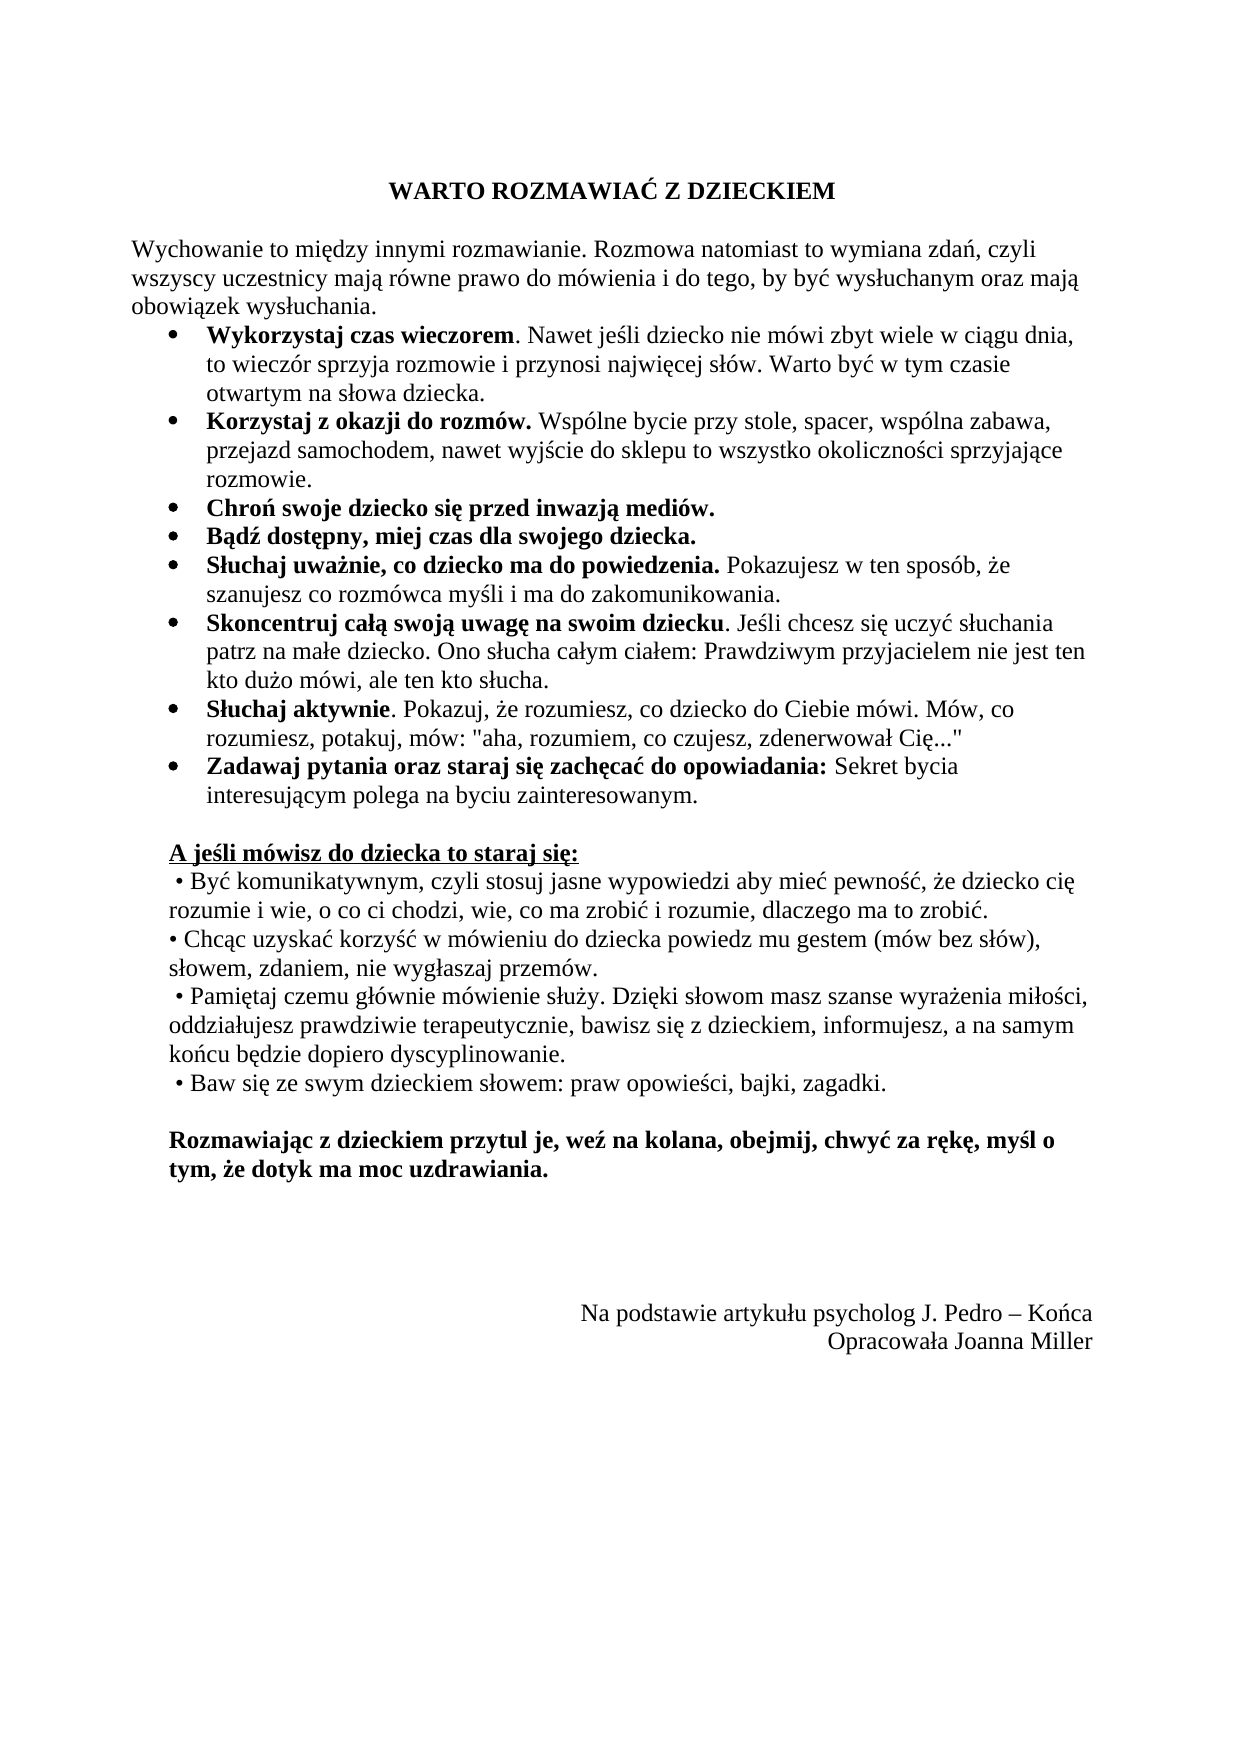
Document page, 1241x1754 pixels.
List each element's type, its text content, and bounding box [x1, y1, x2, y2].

list Słuchaj aktywnie. Pokazuj, że rozumiesz, co dziecko do Ciebie mówi. Mów, co rozumiesz, potakuj, mów: "aha, rozumiem, co czujesz, zdenerwował Cię..." [169, 694, 1093, 751]
list Bądź dostępny, miej czas dla swojego dziecka. [169, 521, 1093, 550]
list Wykorzystaj czas wieczorem. Nawet jeśli dziecko nie mówi zbyt wiele w ciągu dnia, to wieczór sprzyja rozmowie i przynosi najwięcej słów. Warto być w tym czasie otwartym na słowa dziecka. [169, 320, 1093, 406]
list Korzystaj z okazji do rozmów. Wspólne bycie przy stole, spacer, wspólna zabawa, przejazd samochodem, nawet wyjście do sklepu to wszystko okoliczności sprzyjające rozmowie. [169, 406, 1093, 493]
text Rozmawiając z dzieckiem przytul je, weź na kolana, obejmij, chwyć za rękę, myśl o tym, że dotyk ma moc uzdrawiania. [169, 1125, 1093, 1183]
text Na podstawie artykułu psycholog J. Pedro – Końca [169, 1298, 1093, 1326]
text Opracowała Joanna Miller [169, 1326, 1093, 1355]
text • Baw się ze swym dzieckiem słowem: praw opowieści, bajki, zagadki. [169, 1068, 1093, 1096]
list Słuchaj uważnie, co dziecko ma do powiedzenia. Pokazujesz w ten sposób, że szanujesz co rozmówca myśli i ma do zakomunikowania. [169, 550, 1093, 608]
list Skoncentruj całą swoją uwagę na swoim dziecku. Jeśli chcesz się uczyć słuchania patrz na małe dziecko. Ono słucha całym ciałem: Prawdziwym przyjacielem nie jest ten kto dużo mówi, ale ten kto słucha. [169, 608, 1093, 694]
text A jeśli mówisz do dziecka to staraj się: [169, 838, 1093, 866]
text • Chcąc uzyskać korzyść w mówieniu do dziecka powiedz mu gestem (mów bez słów), słowem, zdaniem, nie wygłaszaj przemów. [169, 924, 1093, 981]
text Wychowanie to między innymi rozmawianie. Rozmowa natomiast to wymiana zdań, czyli wszyscy uczestnicy mają równe prawo do mówienia i do tego, by być wysłuchanym oraz mają obowiązek wysłuchania. [131, 234, 1093, 320]
list Chroń swoje dziecko się przed inwazją mediów. [169, 493, 1093, 521]
text • Pamiętaj czemu głównie mówienie służy. Dzięki słowom masz szanse wyrażenia miłości, oddziałujesz prawdziwie terapeutycznie, bawisz się z dzieckiem, informujesz, a na samym końcu będzie dopiero dyscyplinowanie. [169, 981, 1093, 1068]
text WARTO ROZMAWIAĆ Z DZIECKIEM [131, 176, 1093, 205]
list Zadawaj pytania oraz staraj się zachęcać do opowiadania: Sekret bycia interesującym polega na byciu zainteresowanym. [169, 751, 1093, 809]
text • Być komunikatywnym, czyli stosuj jasne wypowiedzi aby mieć pewność, że dziecko cię rozumie i wie, o co ci chodzi, wie, co ma zrobić i rozumie, dlaczego ma to zrobić. [169, 866, 1093, 924]
